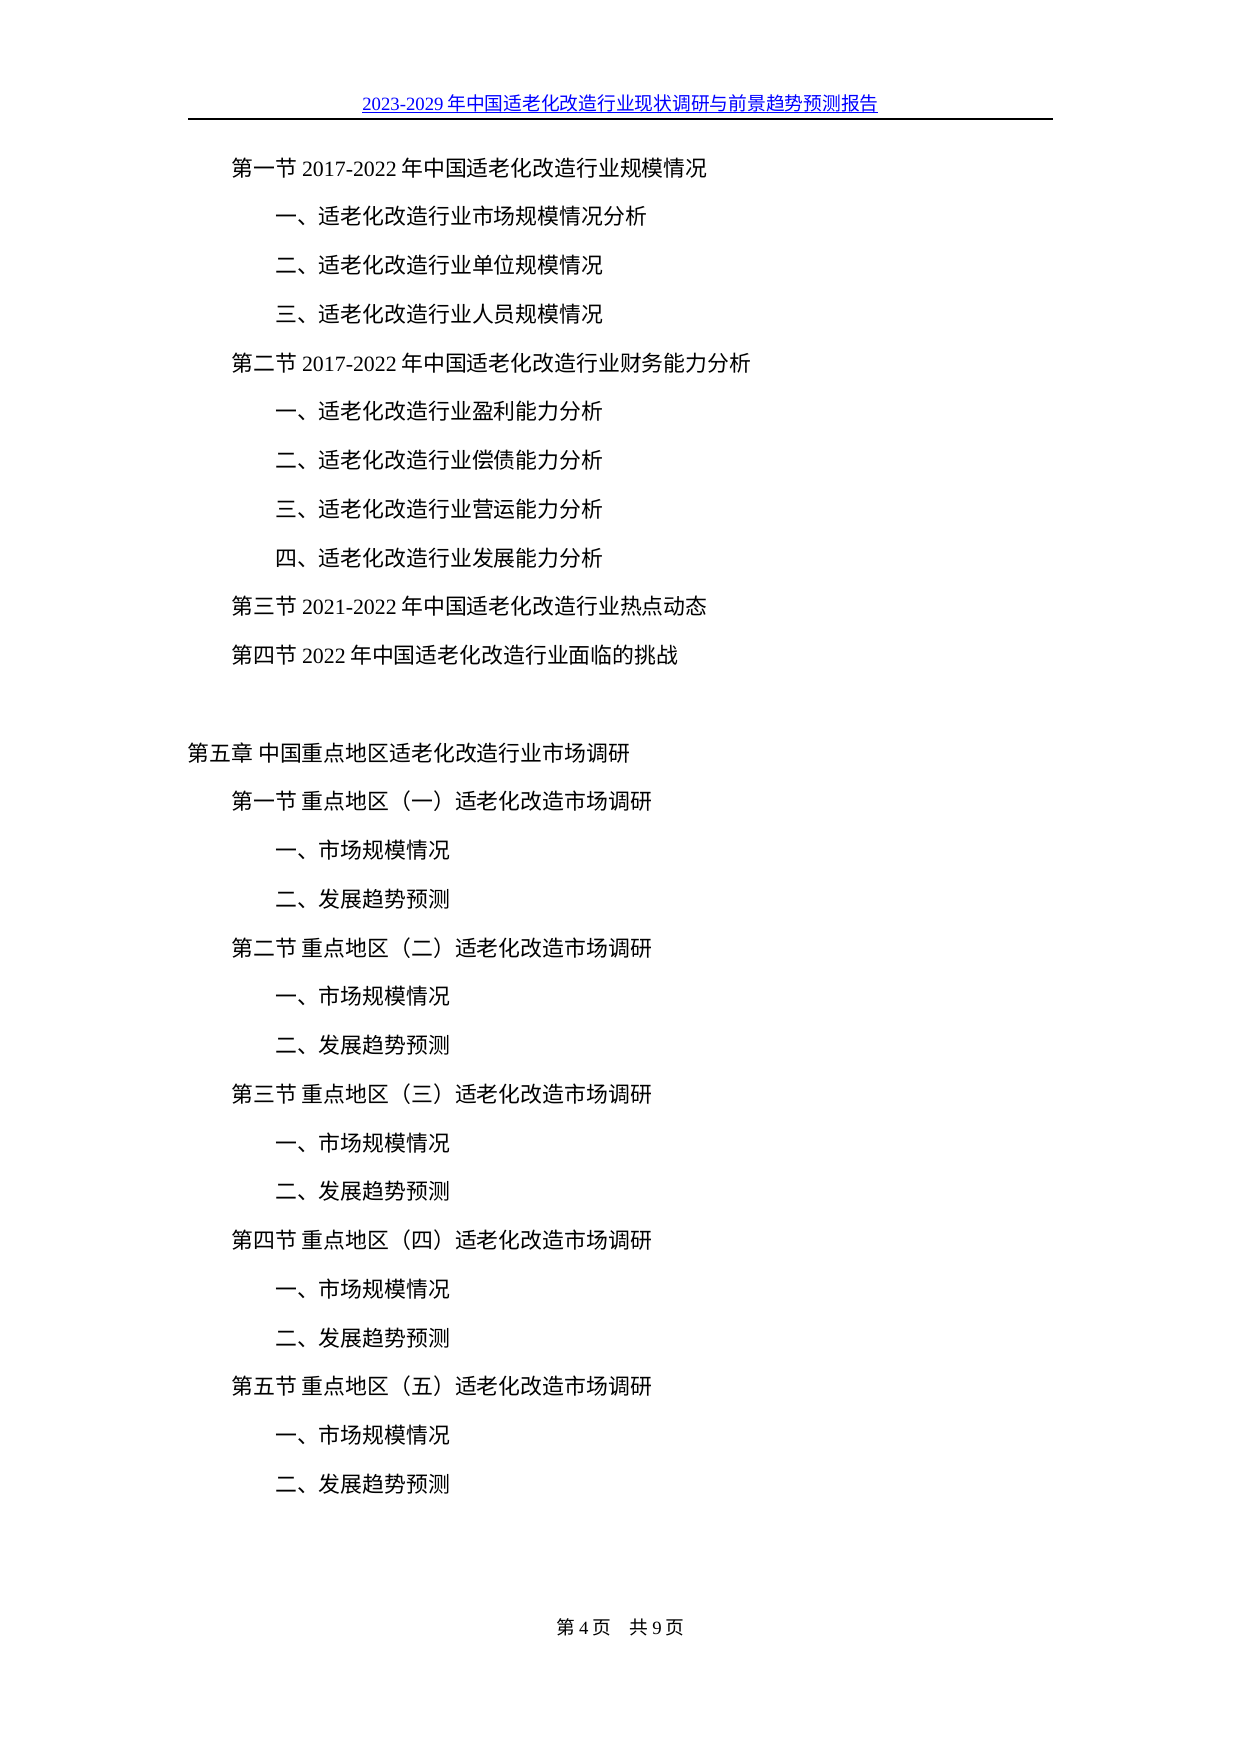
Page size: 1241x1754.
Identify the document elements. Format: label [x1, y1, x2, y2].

text [187, 150, 1053, 1499]
